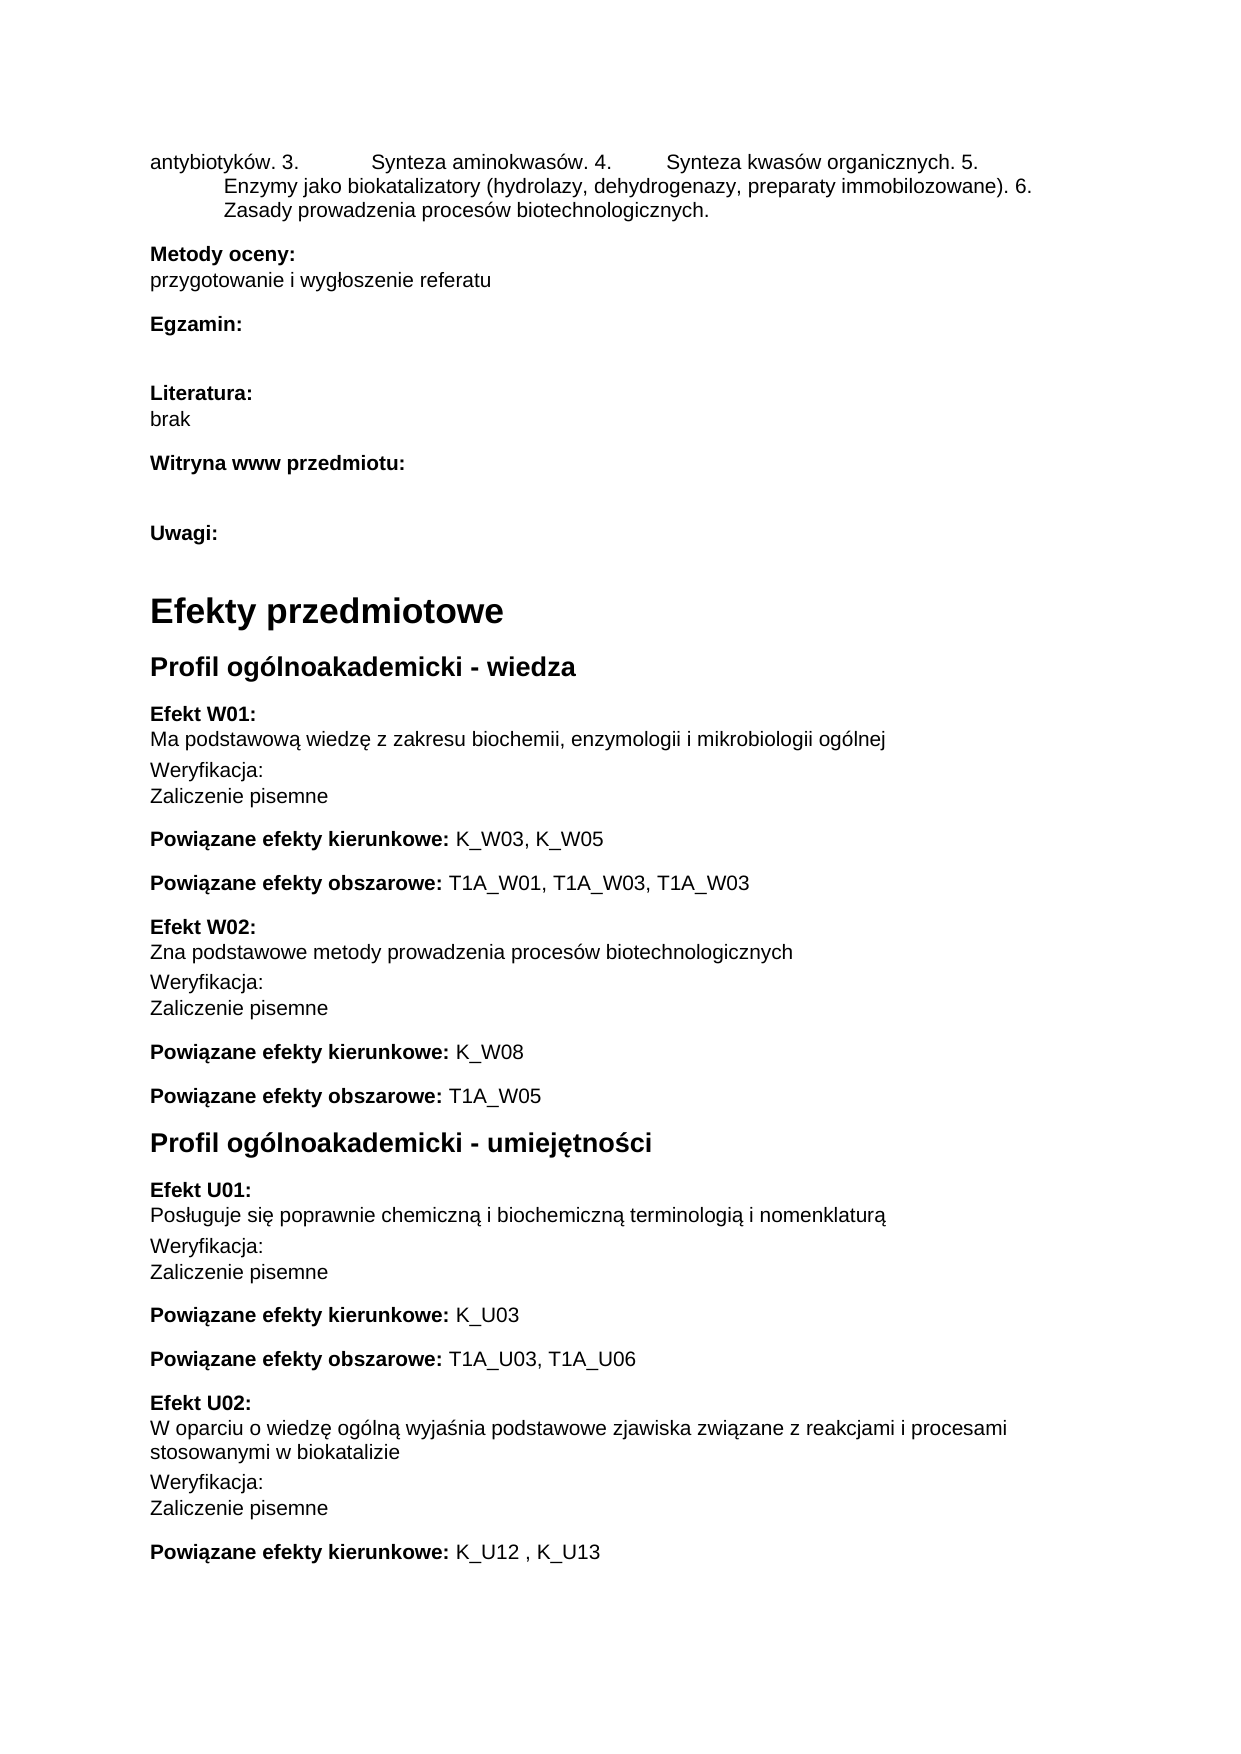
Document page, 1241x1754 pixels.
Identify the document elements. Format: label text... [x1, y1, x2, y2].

text Literatura: [150, 381, 1090, 405]
text Weryfikacja: [150, 1233, 1090, 1257]
subtitle Profil ogólnoakademicki - wiedza [150, 651, 1090, 682]
text Powiązane efekty kierunkowe: K_U03 [150, 1303, 1090, 1327]
text Efekt U01: [150, 1178, 1090, 1202]
text Metody oceny: [150, 242, 1090, 266]
text Powiązane efekty obszarowe: T1A_W05 [150, 1083, 1090, 1107]
text Powiązane efekty obszarowe: T1A_W01, T1A_W03, T1A_W03 [150, 871, 1090, 895]
text Zaliczenie pisemne [150, 1496, 1090, 1520]
text przygotowanie i wygłoszenie referatu [150, 268, 1090, 292]
text Efekt W02: [150, 915, 1090, 939]
text Uwagi: [150, 521, 1090, 545]
text Weryfikacja: [150, 1470, 1090, 1494]
text Egzamin: [150, 311, 1090, 335]
text Zaliczenie pisemne [150, 1259, 1090, 1283]
text Ma podstawową wiedzę z zakresu biochemii, enzymologii i mikrobiologii ogólnej [150, 727, 1090, 751]
text Powiązane efekty kierunkowe: K_W08 [150, 1040, 1090, 1064]
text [150, 150, 1090, 222]
text Posługuje się poprawnie chemiczną i biochemiczną terminologią i nomenklaturą [150, 1203, 1090, 1227]
text Zaliczenie pisemne [150, 996, 1090, 1020]
text Efekt W01: [150, 702, 1090, 726]
text W oparciu o wiedzę ogólną wyjaśnia podstawowe zjawiska związane z reakcjami i procesami stosowanymi w biokatalizie [150, 1416, 1090, 1464]
text Weryfikacja: [150, 757, 1090, 781]
text brak [150, 407, 1090, 431]
text Powiązane efekty kierunkowe: K_W03, K_W05 [150, 827, 1090, 851]
text Witryna www przedmiotu: [150, 451, 1090, 475]
text Powiązane efekty kierunkowe: K_U12 , K_U13 [150, 1540, 1090, 1564]
text Zaliczenie pisemne [150, 783, 1090, 807]
subtitle Profil ogólnoakademicki - umiejętności [150, 1127, 1090, 1158]
text Powiązane efekty obszarowe: T1A_U03, T1A_U06 [150, 1347, 1090, 1371]
text Zna podstawowe metody prowadzenia procesów biotechnologicznych [150, 940, 1090, 964]
subtitle Efekty przedmiotowe [150, 591, 1090, 631]
text Efekt U02: [150, 1391, 1090, 1415]
text Weryfikacja: [150, 970, 1090, 994]
